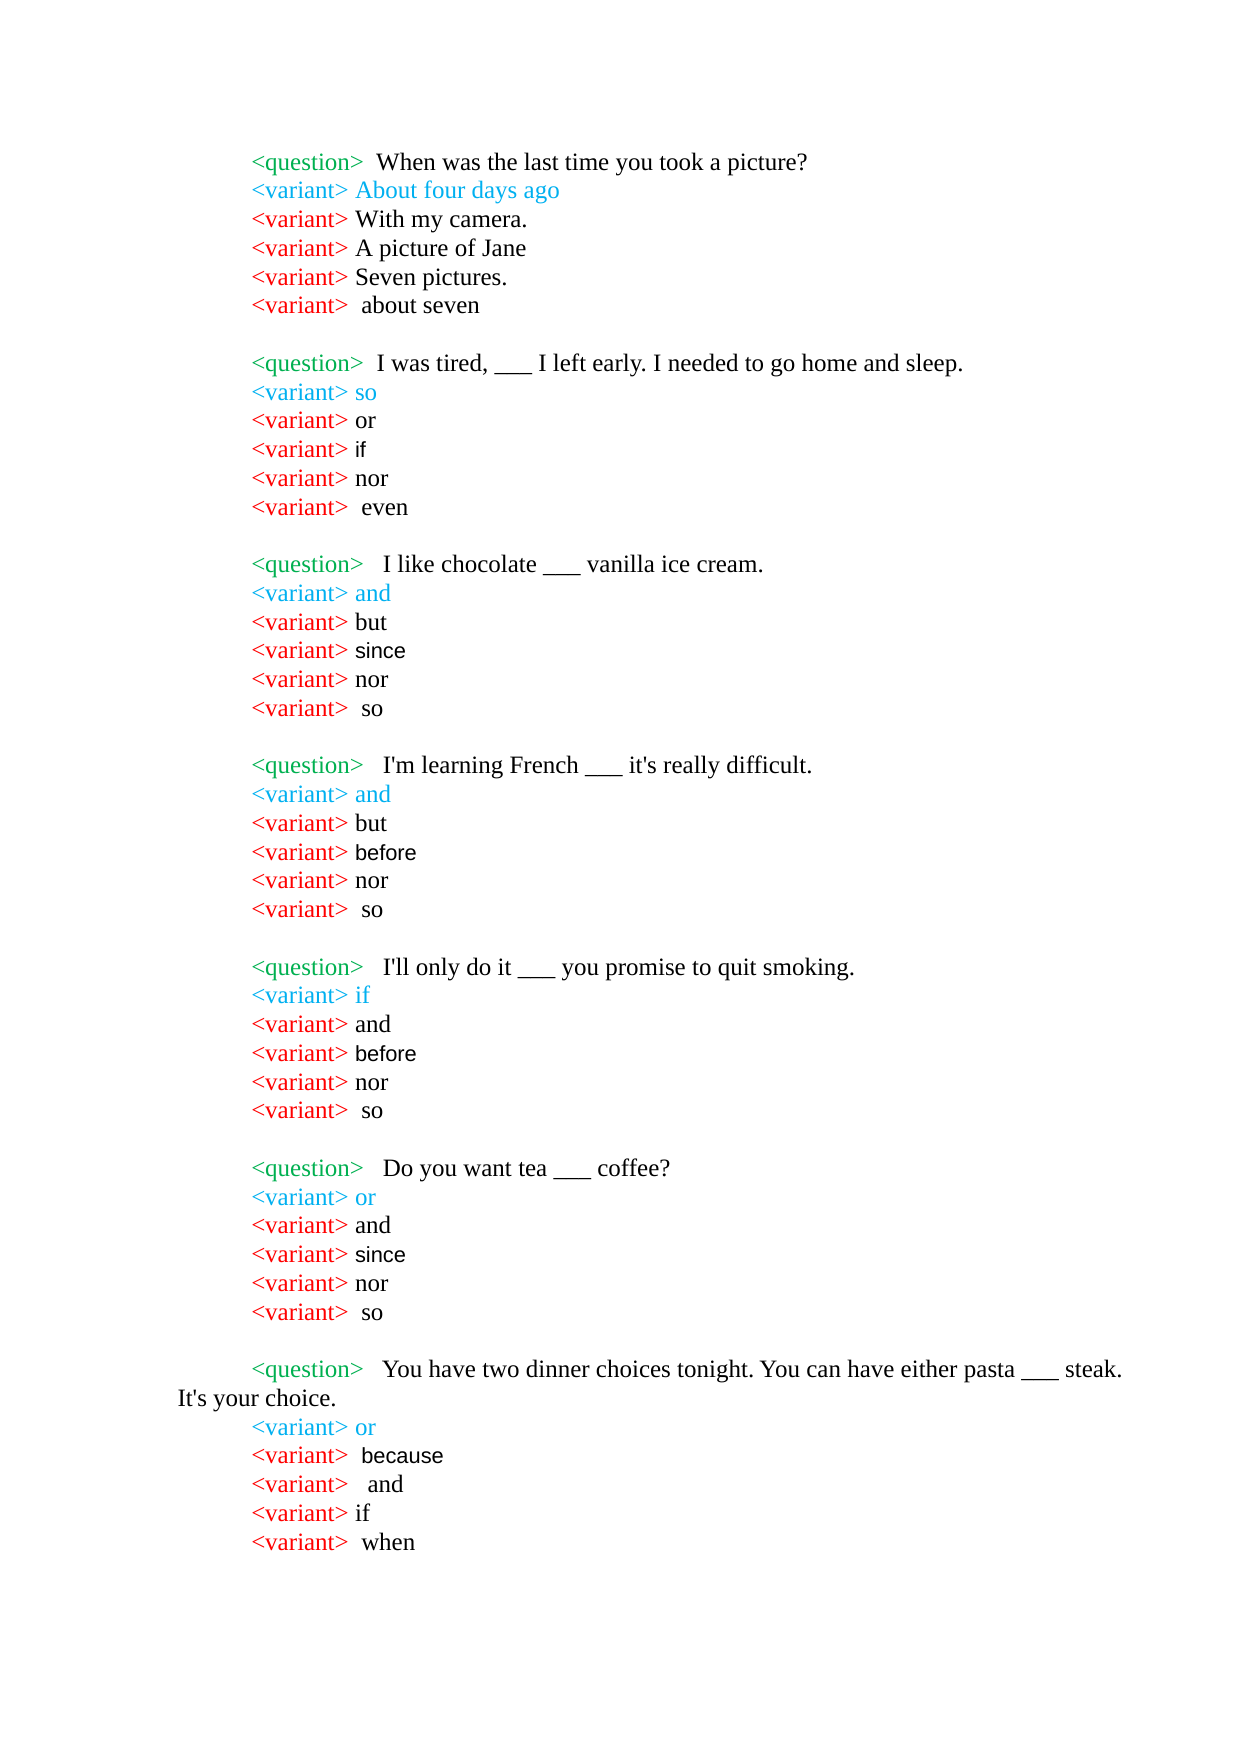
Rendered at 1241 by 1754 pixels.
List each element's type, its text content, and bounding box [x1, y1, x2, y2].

text <question> You have two dinner choices tonight. You can have either pasta ___ steak. It's your choice. [177, 1354, 1152, 1412]
text <variant> With my camera. [177, 204, 1152, 233]
text <variant> and [177, 578, 1152, 607]
text <variant> if [177, 981, 1152, 1009]
text <variant> or [177, 1412, 1152, 1441]
text <variant> so [251, 693, 1152, 722]
text <variant> so [251, 1297, 1152, 1326]
text <variant> nor [177, 1067, 1152, 1096]
text <variant> nor [177, 664, 1152, 693]
text <variant> or [177, 406, 1152, 434]
text <variant> about seven [251, 291, 1152, 319]
text <variant> when [251, 1527, 1152, 1556]
text <variant> before [177, 1038, 1152, 1067]
text <variant> Seven pictures. [177, 262, 1152, 291]
text <variant> nor [177, 1268, 1152, 1297]
text <variant> so [177, 377, 1152, 406]
text <variant> but [177, 607, 1152, 636]
text <question> When was the last time you took a picture? [177, 147, 1152, 176]
text <variant> since [177, 636, 1152, 664]
text <variant> but [177, 808, 1152, 837]
text <variant> nor [177, 463, 1152, 492]
text <variant> and [177, 1009, 1152, 1038]
text <variant> before [177, 837, 1152, 866]
text <variant> even [251, 492, 1152, 521]
text <variant> because [177, 1441, 1152, 1469]
text <question> I'll only do it ___ you promise to quit smoking. [177, 952, 1152, 981]
text <variant> and [177, 1211, 1152, 1239]
text <variant> About four days ago [177, 176, 1152, 204]
text <variant> so [251, 1096, 1152, 1124]
text <variant> or [177, 1182, 1152, 1211]
text <question> I like chocolate ___ vanilla ice cream. [177, 549, 1152, 578]
text <variant> since [177, 1239, 1152, 1268]
text <variant> and [177, 779, 1152, 808]
text <question> I'm learning French ___ it's really difficult. [177, 751, 1152, 779]
text <variant> if [177, 1498, 1152, 1527]
text <variant> so [251, 894, 1152, 923]
text <variant> A picture of Jane [177, 233, 1152, 262]
text <question> I was tired, ___ I left early. I needed to go home and sleep. [177, 348, 1152, 377]
text <variant> nor [177, 866, 1152, 894]
text <variant> and [177, 1469, 1152, 1498]
text <variant> if [177, 434, 1152, 463]
text <question> Do you want tea ___ coffee? [177, 1153, 1152, 1182]
